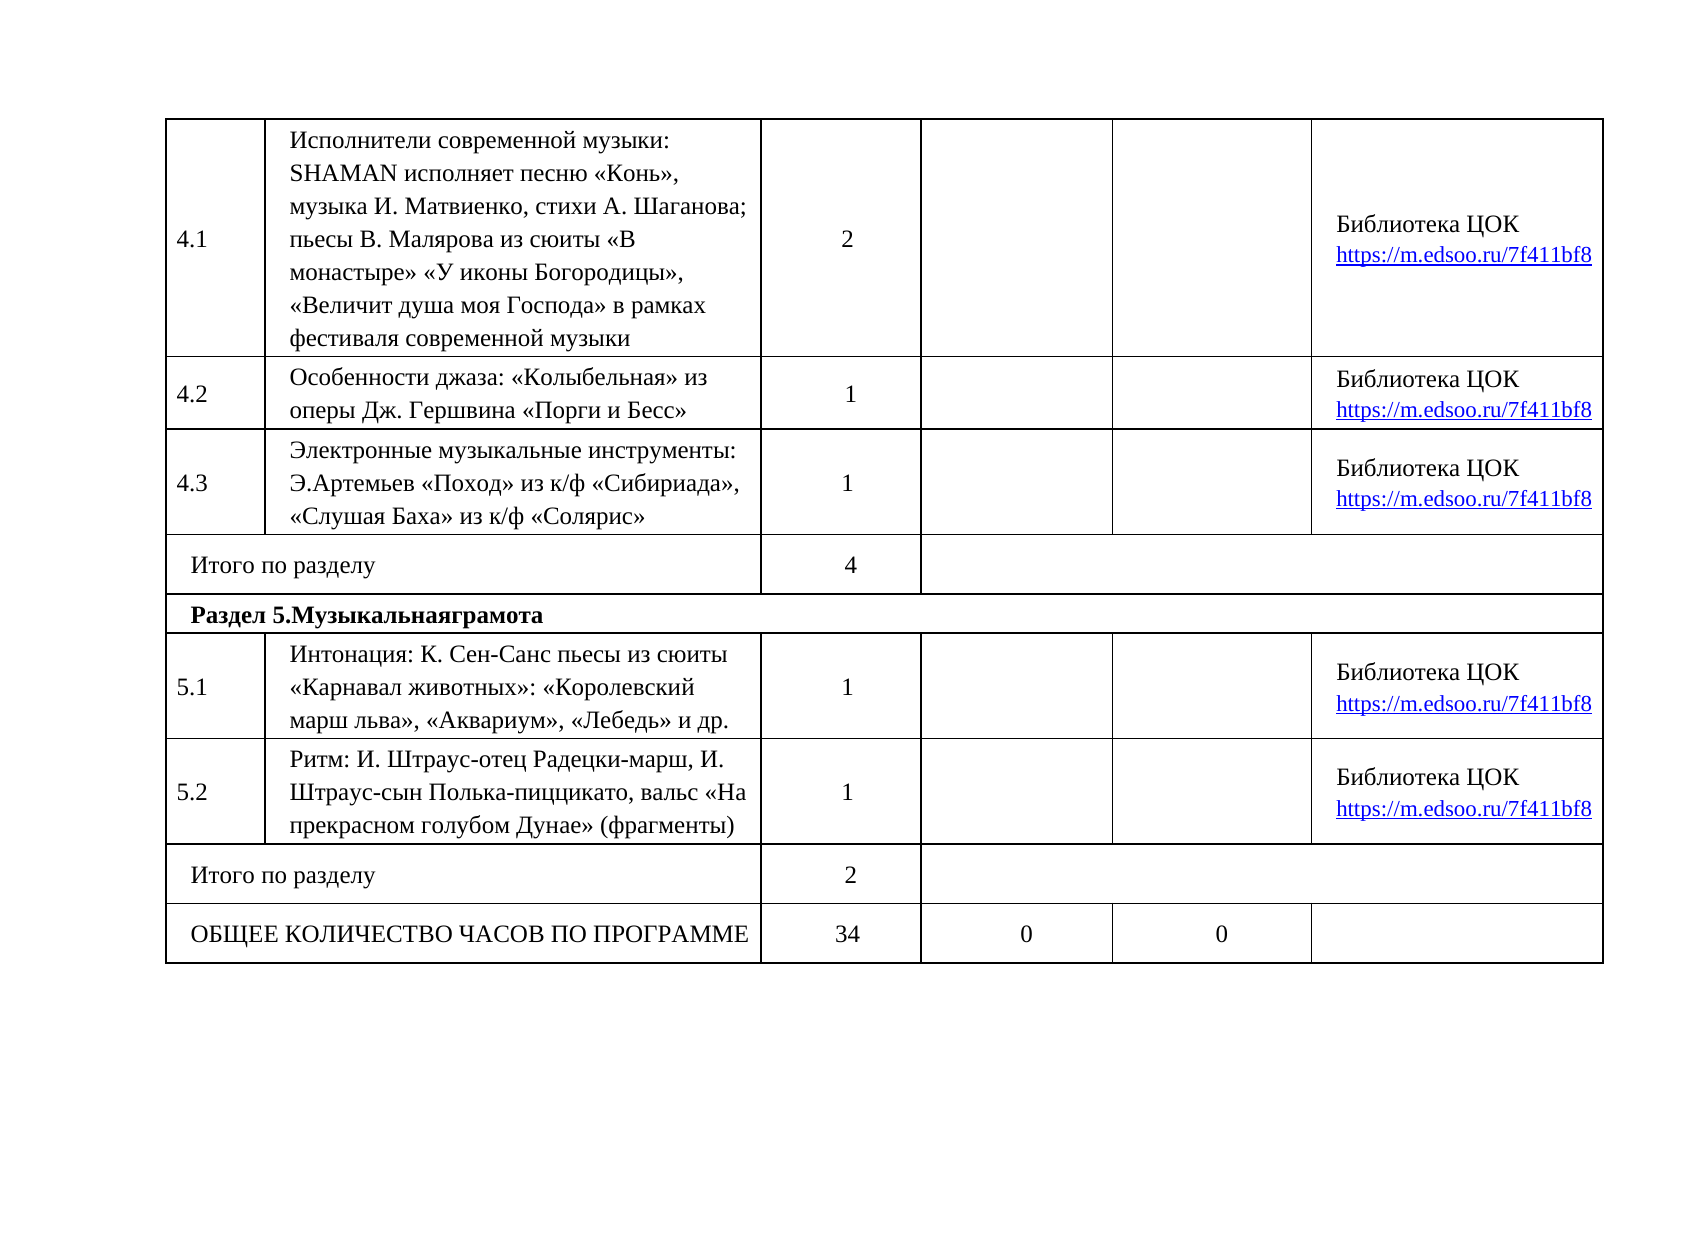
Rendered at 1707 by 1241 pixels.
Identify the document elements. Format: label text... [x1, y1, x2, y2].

table_cell [922, 120, 1112, 356]
table_cell Исполнители современной музыки: SHAMAN исполняет песню «Конь», музыка И. Матвиенко, стихи А. Шаганова; пьесы В. Малярова из сюиты «В монастыре» «У иконы Богородицы», «Величит душа моя Господа» в рамках фестиваля современной музыки [266, 120, 760, 356]
table_cell 1 [762, 634, 920, 738]
table_cell 4.2 [167, 357, 264, 428]
table_cell 0 [922, 904, 1112, 962]
table_cell 4.1 [167, 120, 264, 356]
table_cell [922, 357, 1112, 428]
table_cell 1 [762, 357, 920, 428]
table_cell 2 [762, 120, 920, 356]
table_cell [922, 845, 1602, 903]
table_cell [1113, 120, 1311, 356]
table_cell Библиотека ЦОК https://m.edsoo.ru/7f411bf8 [1312, 739, 1602, 843]
table_cell Итого по разделу [167, 535, 760, 593]
table_cell Библиотека ЦОК https://m.edsoo.ru/7f411bf8 [1312, 430, 1602, 533]
table_cell Итого по разделу [167, 845, 760, 903]
table_cell [922, 634, 1112, 738]
table_cell 1 [762, 739, 920, 843]
table_cell ОБЩЕЕ КОЛИЧЕСТВО ЧАСОВ ПО ПРОГРАММЕ [167, 904, 760, 962]
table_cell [1312, 120, 1602, 356]
table_cell 1 [762, 430, 920, 533]
table_cell 4.3 [167, 430, 264, 533]
table_cell 0 [1113, 904, 1311, 962]
table_cell 34 [762, 904, 920, 962]
table_cell [922, 739, 1112, 843]
table_cell [922, 535, 1602, 593]
table_cell 4 [762, 535, 920, 593]
table_cell Электронные музыкальные инструменты: Э.Артемьев «Поход» из к/ф «Сибириада», «Слушая Баха» из к/ф «Солярис» [266, 430, 760, 533]
table_cell Библиотека ЦОК https://m.edsoo.ru/7f411bf8 [1312, 634, 1602, 738]
table_cell [1113, 634, 1311, 738]
table_cell 5.1 [167, 634, 264, 738]
table_cell 5.2 [167, 739, 264, 843]
table_cell [922, 430, 1112, 533]
table_cell Особенности джаза: «Колыбельная» из оперы Дж. Гершвина «Порги и Бесс» [266, 357, 760, 428]
table_cell Ритм: И. Штраус-отец Радецки-марш, И. Штраус-сын Полька-пиццикато, вальс «На прекрасном голубом Дунае» (фрагменты) [266, 739, 760, 843]
table_cell Раздел 5.Музыкальнаяграмота [167, 595, 1602, 632]
table_cell [1113, 739, 1311, 843]
table_cell [1113, 357, 1311, 428]
table_cell 2 [762, 845, 920, 903]
table_cell Библиотека ЦОК https://m.edsoo.ru/7f411bf8 [1312, 357, 1602, 428]
table_cell Интонация: К. Сен-Санс пьесы из сюиты «Карнавал животных»: «Королевский марш льва», «Аквариум», «Лебедь» и др. [266, 634, 760, 738]
table_cell [1312, 904, 1602, 962]
table_cell [1113, 430, 1311, 533]
